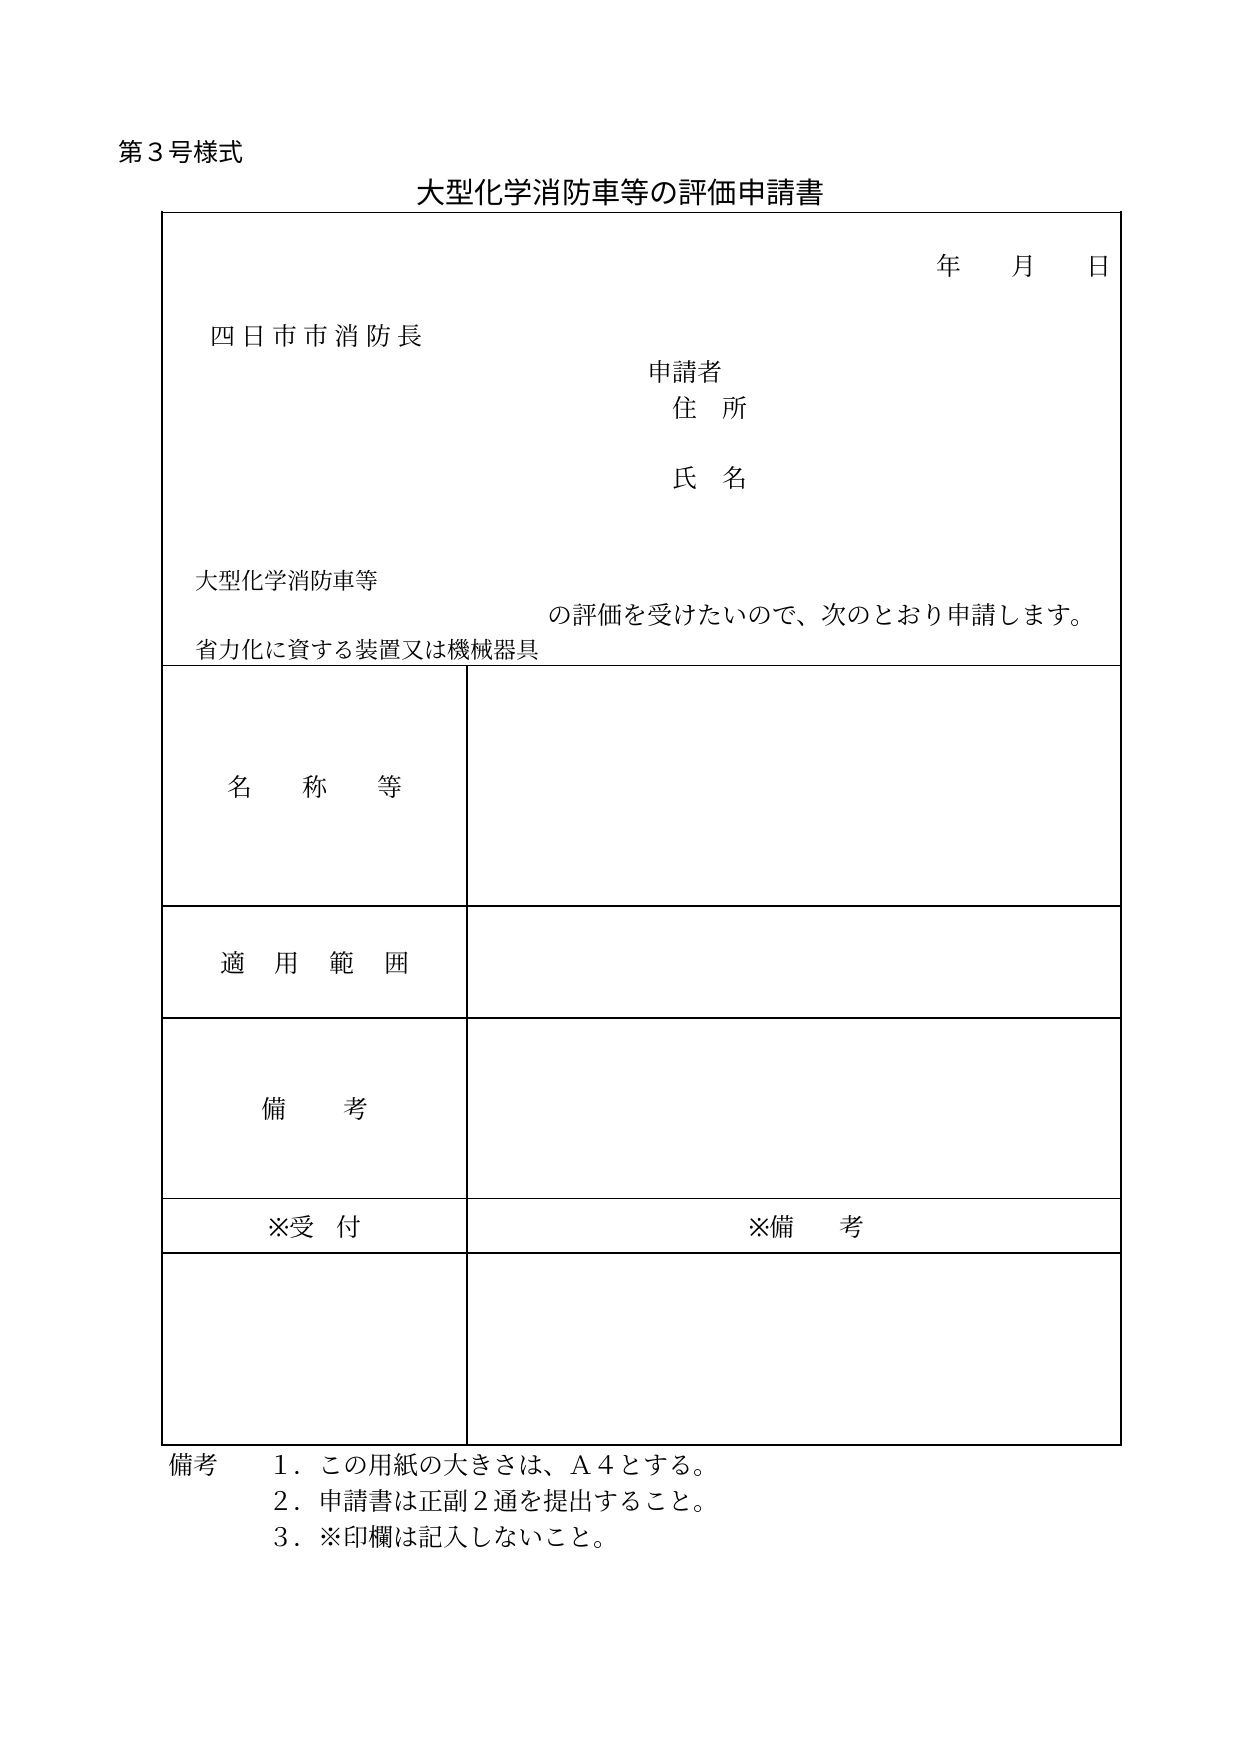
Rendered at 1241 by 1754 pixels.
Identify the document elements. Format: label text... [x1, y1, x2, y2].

table_cell ※受付 [163, 1199, 466, 1252]
table_cell 備考 [163, 1019, 466, 1197]
table_cell 名称等 [163, 666, 466, 905]
text 大型化学消防車等の評価申請書 [118, 169, 1122, 211]
text ２．申請書は正副２通を提出すること。 [118, 1482, 1122, 1518]
table_cell ※備考 [468, 1199, 1120, 1252]
text ３．※印欄は記入しないこと。 [118, 1518, 1122, 1553]
table_cell 適用範囲 [163, 907, 466, 1017]
text 備考 １．この用紙の大きさは、Ａ４とする。 [118, 1446, 1122, 1482]
text 第３号様式 [118, 133, 1122, 169]
table_header 年 月 日 四日市市消防長 申請者 住 所 氏 名 大型化学消防車等 の評価を受けたいので、次のとおり申請します。 省力化に資する装置又は機械器具 [163, 213, 1120, 665]
table_cell [468, 1254, 1120, 1444]
table_cell [468, 666, 1120, 905]
table_cell [163, 1254, 466, 1444]
table_cell [468, 907, 1120, 1017]
table_cell [468, 1019, 1120, 1197]
